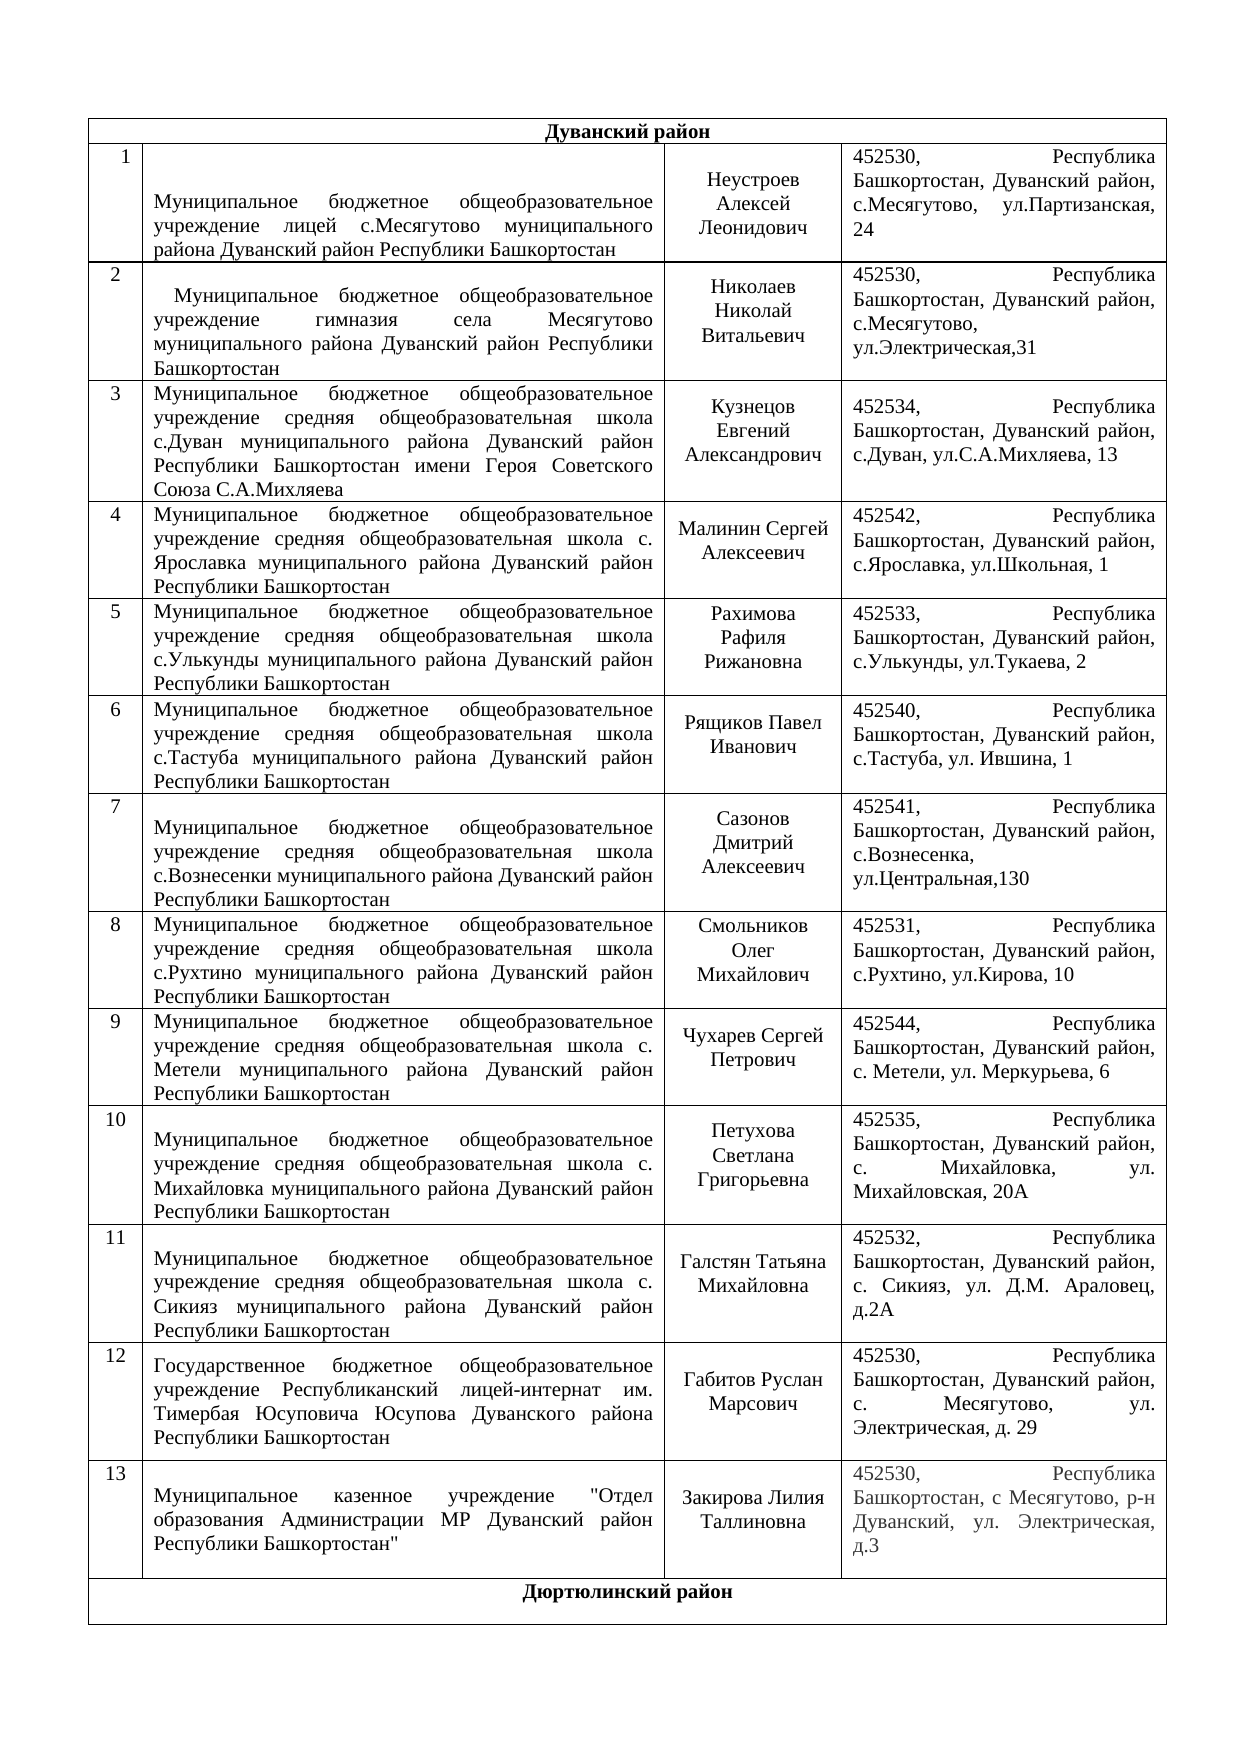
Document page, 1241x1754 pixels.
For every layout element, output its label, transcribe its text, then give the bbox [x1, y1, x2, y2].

table_cell 11 [89, 1225, 142, 1342]
table_cell Неустроев Алексей Леонидович [665, 144, 841, 261]
table_cell 452532, Республика Башкортостан, Дуванский район, с. Сикияз, ул. Д.М. Араловец, д.2А [842, 1225, 1166, 1342]
table_cell Муниципальное бюджетное общеобразовательное учреждение средняя общеобразовательная школа с.Тастуба муниципального района Дуванский район Республики Башкортостан [143, 696, 664, 793]
table_cell Николаев Николай Витальевич [665, 263, 841, 379]
table_cell 452530, Республика Башкортостан, с Месягутово, р-н Дуванский, ул. Электрическая, д.3 [842, 1461, 1166, 1578]
table_cell 7 [89, 794, 142, 911]
table_cell 2 [89, 263, 142, 379]
table_cell 13 [89, 1461, 142, 1578]
table_cell 452541, Республика Башкортостан, Дуванский район, с.Вознесенка, ул.Центральная,130 [842, 794, 1166, 911]
table_cell Дуванский район [89, 119, 1166, 143]
table_cell Муниципальное бюджетное общеобразовательное учреждение гимназия села Месягутово муниципального района Дуванский район Республики Башкортостан [143, 263, 664, 379]
table_cell 452544, Республика Башкортостан, Дуванский район, с. Метели, ул. Меркурьева, 6 [842, 1009, 1166, 1105]
table_cell Муниципальное казенное учреждение "Отдел образования Администрации МР Дуванский район Республики Башкортостан" [143, 1461, 664, 1578]
table_cell Смольников Олег Михайлович [665, 912, 841, 1008]
table_cell 5 [89, 599, 142, 695]
table_cell 452533, Республика Башкортостан, Дуванский район, с.Улькунды, ул.Тукаева, 2 [842, 599, 1166, 695]
table_cell 452534, Республика Башкортостан, Дуванский район, с.Дуван, ул.С.А.Михляева, 13 [842, 381, 1166, 501]
table_cell Муниципальное бюджетное общеобразовательное учреждение средняя общеобразовательная школа с. Метели муниципального района Дуванский район Республики Башкортостан [143, 1009, 664, 1105]
table_cell Государственное бюджетное общеобразовательное учреждение Республиканский лицей-интернат им. Тимербая Юсуповича Юсупова Дуванского района Республики Башкортостан [143, 1343, 664, 1460]
table_cell 452530, Республика Башкортостан, Дуванский район, с.Месягутово, ул.Партизанская, 24 [842, 144, 1166, 261]
table_cell Сазонов Дмитрий Алексеевич [665, 794, 841, 911]
table_cell 10 [89, 1106, 142, 1223]
table_cell Муниципальное бюджетное общеобразовательное учреждение средняя общеобразовательная школа с.Рухтино муниципального района Дуванский район Республики Башкортостан [143, 912, 664, 1008]
table_cell Муниципальное бюджетное общеобразовательное учреждение средняя общеобразовательная школа с.Вознесенки муниципального района Дуванский район Республики Башкортостан [143, 794, 664, 911]
table_cell 12 [89, 1343, 142, 1460]
table_cell Рящиков Павел Иванович [665, 696, 841, 793]
table_cell Муниципальное бюджетное общеобразовательное учреждение средняя общеобразовательная школа с.Улькунды муниципального района Дуванский район Республики Башкортостан [143, 599, 664, 695]
table_cell Дюртюлинский район [89, 1579, 1166, 1624]
table_cell Галстян Татьяна Михайловна [665, 1225, 841, 1342]
table_cell 9 [89, 1009, 142, 1105]
table_cell 1 [89, 144, 142, 261]
table_cell Кузнецов Евгений Александрович [665, 381, 841, 501]
table_cell Рахимова Рафиля Рижановна [665, 599, 841, 695]
table_cell 452530, Республика Башкортостан, Дуванский район, с.Месягутово, ул.Электрическая,31 [842, 263, 1166, 379]
table_cell 452535, Республика Башкортостан, Дуванский район, с. Михайловка, ул. Михайловская, 20А [842, 1106, 1166, 1223]
table_cell 6 [89, 696, 142, 793]
table_cell Муниципальное бюджетное общеобразовательное учреждение средняя общеобразовательная школа с. Ярославка муниципального района Дуванский район Республики Башкортостан [143, 502, 664, 598]
table_cell Муниципальное бюджетное общеобразовательное учреждение средняя общеобразовательная школа с. Сикияз муниципального района Дуванский район Республики Башкортостан [143, 1225, 664, 1342]
table_cell 452531, Республика Башкортостан, Дуванский район, с.Рухтино, ул.Кирова, 10 [842, 912, 1166, 1008]
table_cell 8 [89, 912, 142, 1008]
table_cell 452542, Республика Башкортостан, Дуванский район, с.Ярославка, ул.Школьная, 1 [842, 502, 1166, 598]
table_cell Муниципальное бюджетное общеобразовательное учреждение средняя общеобразовательная школа с.Дуван муниципального района Дуванский район Республики Башкортостан имени Героя Советского Союза С.А.Михляева [143, 381, 664, 501]
table_cell 3 [89, 381, 142, 501]
table_cell 452530, Республика Башкортостан, Дуванский район, с. Месягутово, ул. Электрическая, д. 29 [842, 1343, 1166, 1460]
table_cell Габитов Руслан Марсович [665, 1343, 841, 1460]
table_cell 452540, Республика Башкортостан, Дуванский район, с.Тастуба, ул. Ившина, 1 [842, 696, 1166, 793]
table_cell 4 [89, 502, 142, 598]
table_cell Муниципальное бюджетное общеобразовательное учреждение средняя общеобразовательная школа с. Михайловка муниципального района Дуванский район Республики Башкортостан [143, 1106, 664, 1223]
table_cell Петухова Светлана Григорьевна [665, 1106, 841, 1223]
table_cell Малинин Сергей Алексеевич [665, 502, 841, 598]
table_cell Муниципальное бюджетное общеобразовательное учреждение лицей с.Месягутово муниципального района Дуванский район Республики Башкортостан [143, 144, 664, 261]
table_cell Чухарев Сергей Петрович [665, 1009, 841, 1105]
table_cell Закирова Лилия Таллиновна [665, 1461, 841, 1578]
